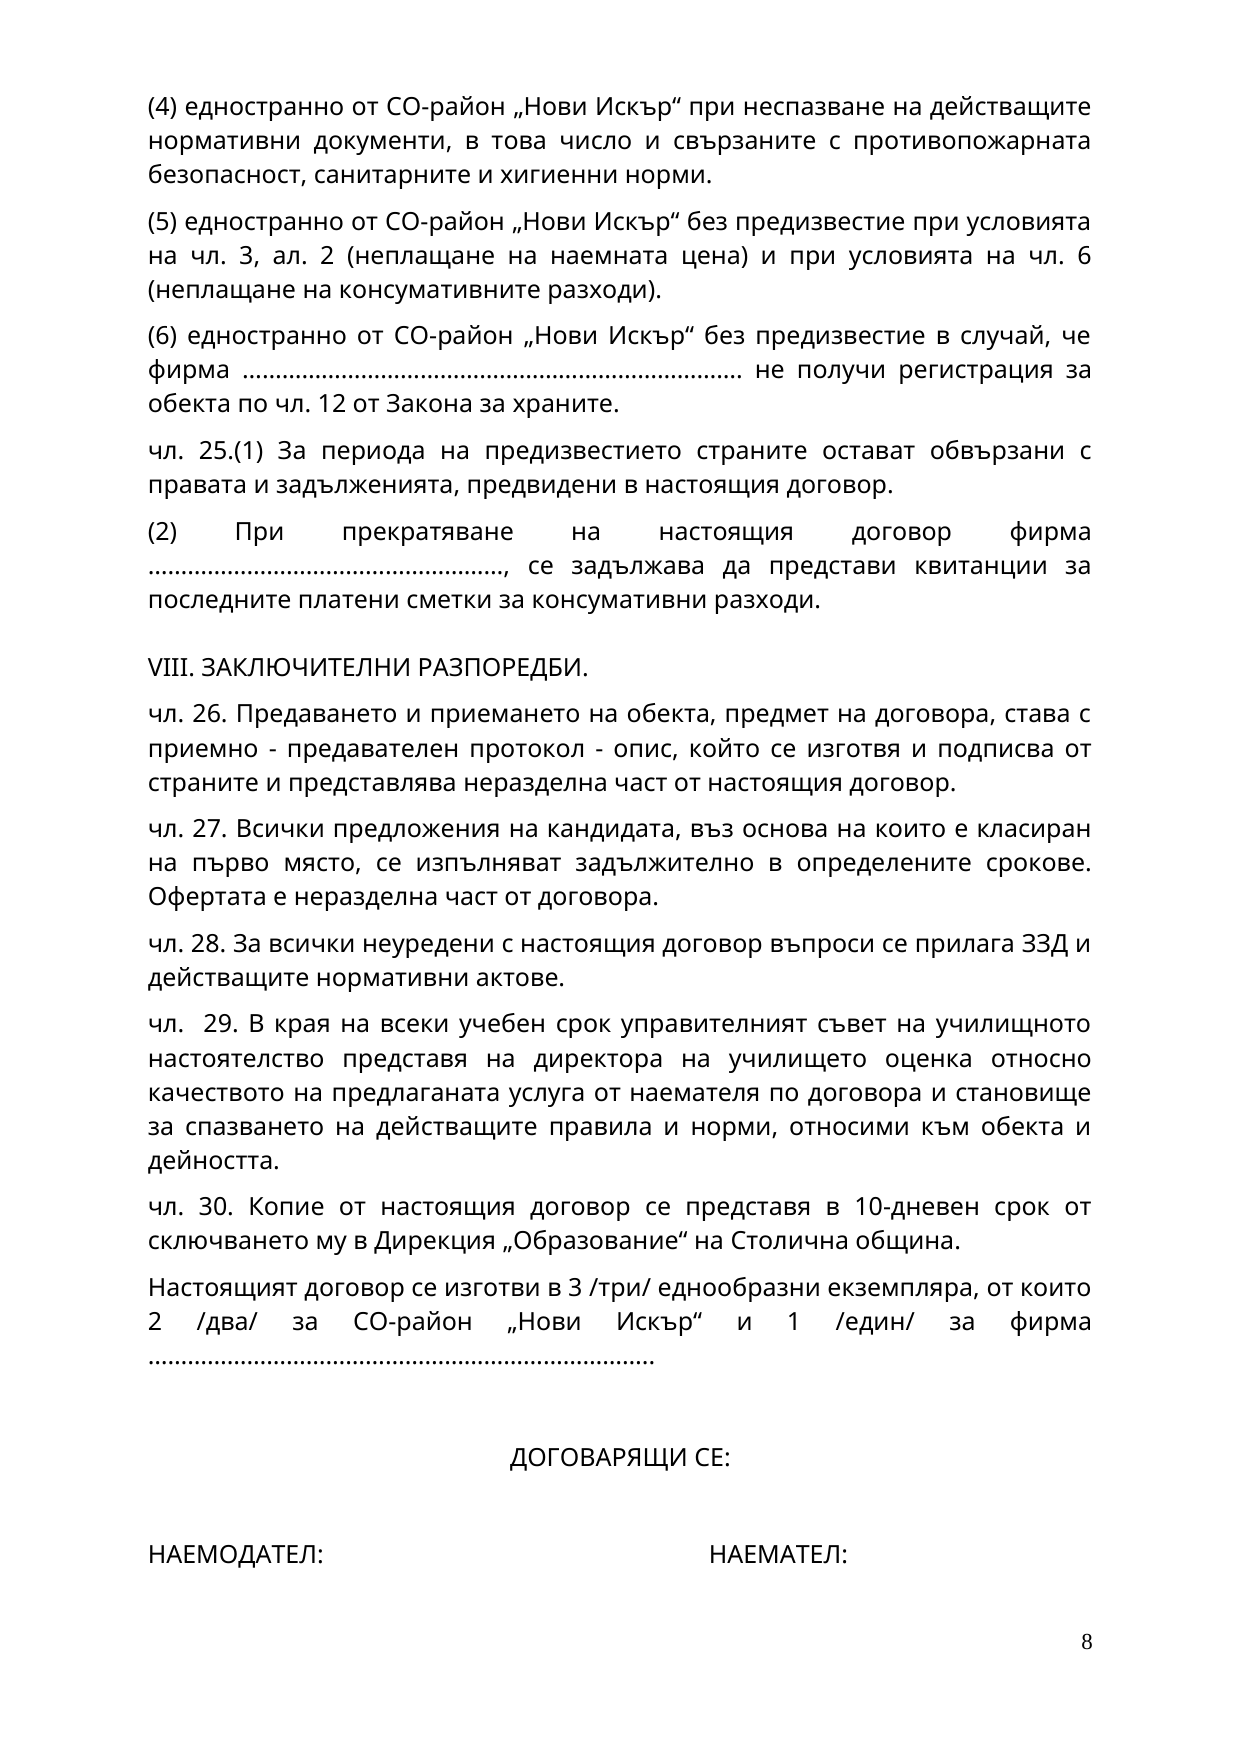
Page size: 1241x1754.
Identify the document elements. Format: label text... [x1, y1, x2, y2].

text чл. 25.(1) За периода на предизвестието страните остават обвързани с правата и задълженията, предвидени в настоящия договор. [148, 433, 1093, 501]
text Настоящият договор се изготви в 3 /три/ еднообразни екземпляра, от които 2 /два/ за СО-район „Нови Искър“ и 1 /един/ за фирма ………………………………………………………………….. [148, 1269, 1093, 1372]
text чл. 29. В края на всеки учебен срок управителният съвет на училищното настоятелство представя на директора на училището оценка относно качеството на предлаганата услуга от наемателя по договора и становище за спазването на действащите правила и норми, относими към обекта и дейността. [148, 1006, 1093, 1176]
text (5) едностранно от СО-район „Нови Искър“ без предизвестие при условията на чл. 3, ал. 2 (неплащане на наемната цена) и при условията на чл. 6 (неплащане на консумативните разходи). [148, 203, 1093, 306]
text чл. 26. Предаването и приемането на обекта, предмет на договора, става с приемно - предавателен протокол - опис, който се изготвя и подписва от страните и представлява неразделна част от настоящия договор. [148, 696, 1093, 798]
text чл. 30. Копие от настоящия договор се представя в 10-дневен срок от сключването му в Дирекция „Образование“ на Столична община. [148, 1189, 1093, 1257]
text (2) При прекратяване на настоящия договор фирма ………………………………………………, се задължава да представи квитанции за последните платени сметки за консумативни разходи. [148, 513, 1093, 616]
text ДОГОВАРЯЩИ СЕ: [148, 1440, 1093, 1474]
text НАЕМОДАТЕЛ: НАЕМАТЕЛ: [148, 1536, 1093, 1571]
text VIII. ЗАКЛЮЧИТЕЛНИ РАЗПОРЕДБИ. [148, 649, 1093, 684]
text (4) едностранно от СО-район „Нови Искър“ при неспазване на действащите нормативни документи, в това число и свързаните с противопожарната безопасност, санитарните и хигиенни норми. [148, 89, 1093, 191]
text чл. 27. Всички предложения на кандидата, въз основа на които е класиран на първо място, се изпълняват задължително в определените срокове. Офертата е неразделна част от договора. [148, 811, 1093, 913]
text (6) едностранно от СО-район „Нови Искър“ без предизвестие в случай, че фирма …………………………………………………………………. не получи регистрация за обекта по чл. 12 от Закона за храните. [148, 318, 1093, 420]
text чл. 28. За всички неуредени с настоящия договор въпроси се прилага ЗЗД и действащите нормативни актове. [148, 926, 1093, 994]
